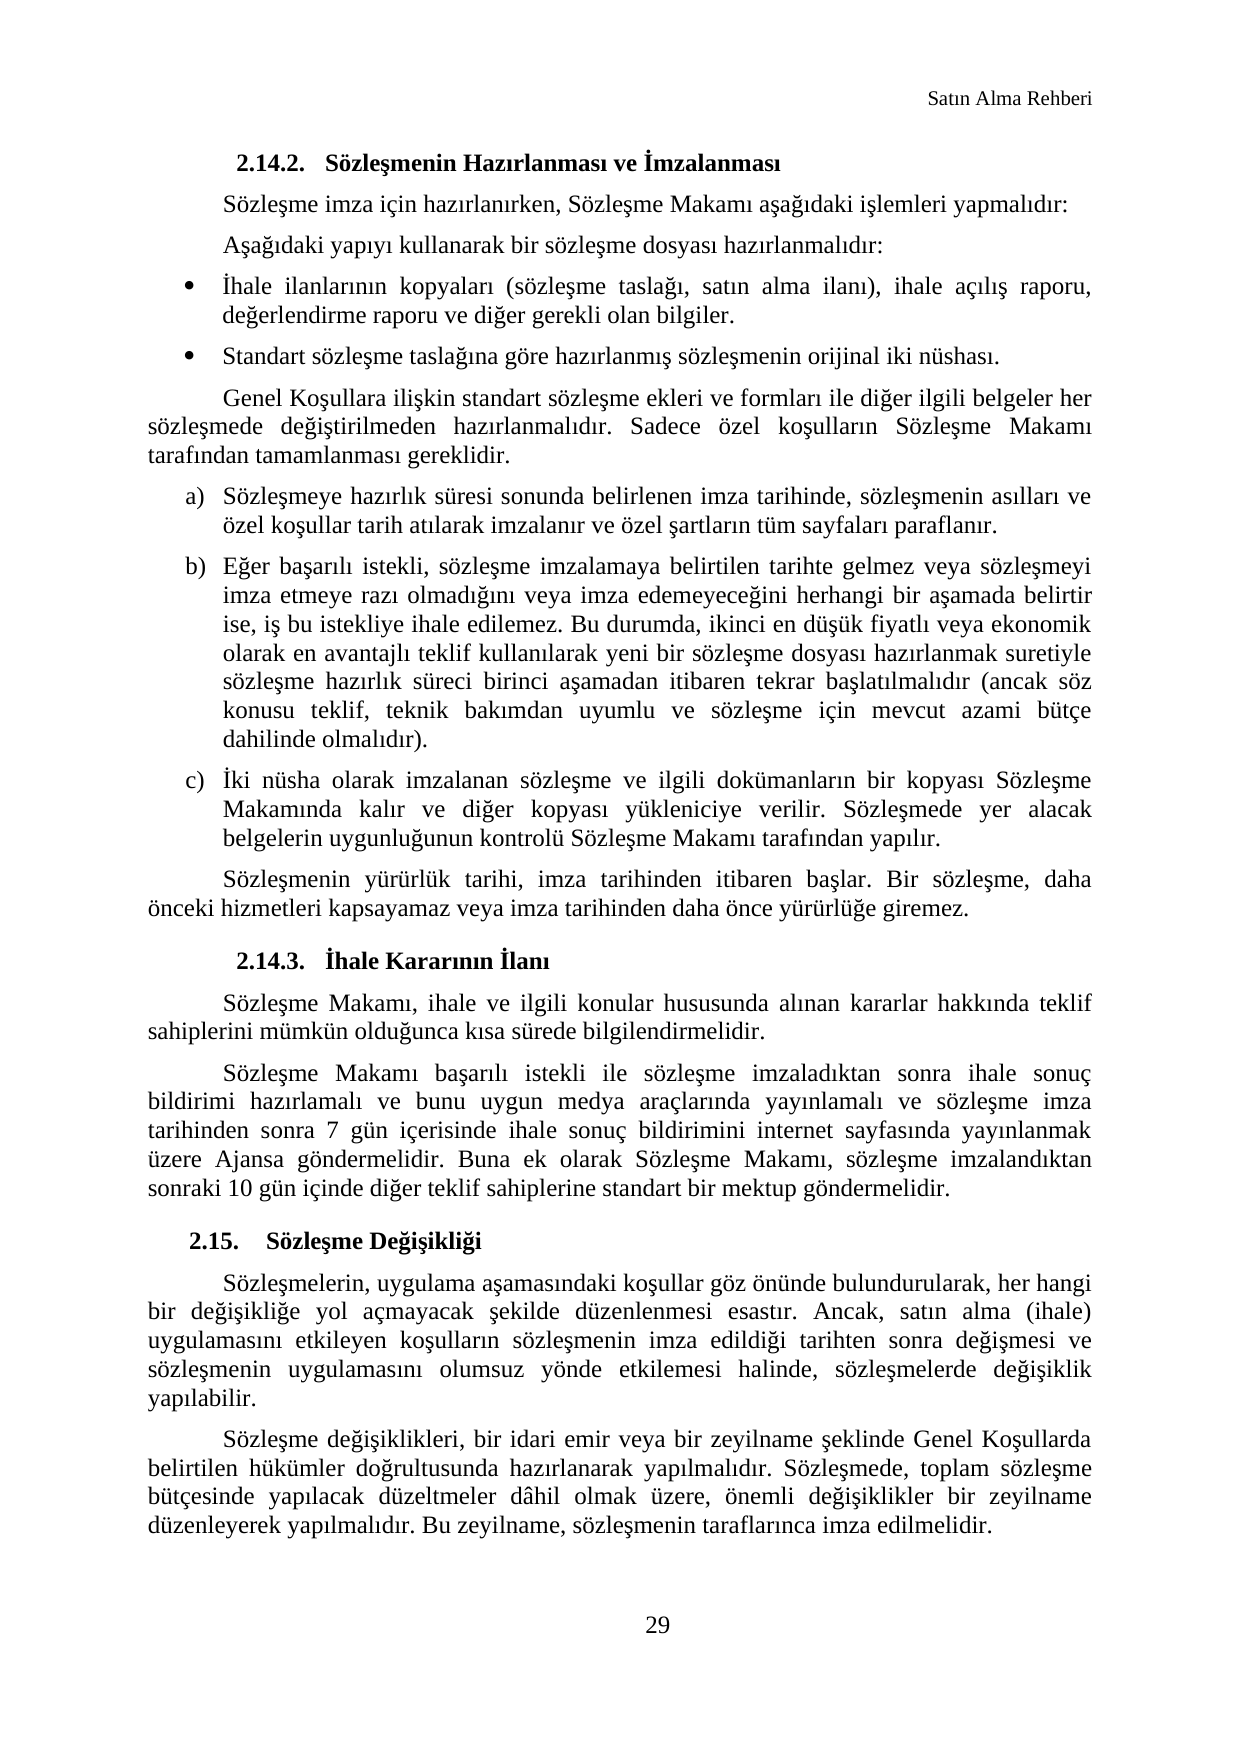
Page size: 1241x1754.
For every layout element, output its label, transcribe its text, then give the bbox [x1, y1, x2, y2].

text Sözleşmenin yürürlük tarihi, imza tarihinden itibaren başlar. Bir sözleşme, daha önceki hizmetleri kapsayamaz veya imza tarihinden daha önce yürürlüğe giremez. [148, 864, 1093, 921]
list İhale ilanlarının kopyaları (sözleşme taslağı, satın alma ilanı), ihale açılış raporu, değerlendirme raporu ve diğer gerekli olan bilgiler. [185, 271, 1093, 329]
subtitle İhale Kararının İlanı [148, 946, 1093, 975]
list Sözleşmeye hazırlık süresi sonunda belirlenen imza tarihinde, sözleşmenin asılları ve özel koşullar tarih atılarak imzalanır ve özel şartların tüm sayfaları paraflanır. [185, 481, 1093, 539]
text Sözleşme Makamı başarılı istekli ile sözleşme imzaladıktan sonra ihale sonuç bildirimi hazırlamalı ve bunu uygun medya araçlarında yayınlamalı ve sözleşme imza tarihinden sonra 7 gün içerisinde ihale sonuç bildirimini internet sayfasında yayınlanmak üzere Ajansa göndermelidir. Buna ek olarak Sözleşme Makamı, sözleşme imzalandıktan sonraki 10 gün içinde diğer teklif sahiplerine standart bir mektup göndermelidir. [148, 1058, 1093, 1201]
text Genel Koşullara ilişkin standart sözleşme ekleri ve formları ile diğer ilgili belgeler her sözleşmede değiştirilmeden hazırlanmalıdır. Sadece özel koşulların Sözleşme Makamı tarafından tamamlanması gereklidir. [148, 383, 1093, 469]
list Standart sözleşme taslağına göre hazırlanmış sözleşmenin orijinal iki nüshası. [185, 341, 1093, 370]
text Sözleşme imza için hazırlanırken, Sözleşme Makamı aşağıdaki işlemleri yapmalıdır: [148, 189, 1093, 218]
text Aşağıdaki yapıyı kullanarak bir sözleşme dosyası hazırlanmalıdır: [148, 230, 1093, 259]
list Eğer başarılı istekli, sözleşme imzalamaya belirtilen tarihte gelmez veya sözleşmeyi imza etmeye razı olmadığını veya imza edemeyeceğini herhangi bir aşamada belirtir ise, iş bu istekliye ihale edilemez. Bu durumda, ikinci en düşük fiyatlı veya ekonomik olarak en avantajlı teklif kullanılarak yeni bir sözleşme dosyası hazırlanmak suretiyle sözleşme hazırlık süreci birinci aşamadan itibaren tekrar başlatılmalıdır (ancak söz konusu teklif, teknik bakımdan uyumlu ve sözleşme için mevcut azami bütçe dahilinde olmalıdır). [185, 551, 1093, 753]
subtitle Sözleşmenin Hazırlanması ve İmzalanması [148, 148, 1093, 176]
text Sözleşme değişiklikleri, bir idari emir veya bir zeyilname şeklinde Genel Koşullarda belirtilen hükümler doğrultusunda hazırlanarak yapılmalıdır. Sözleşmede, toplam sözleşme bütçesinde yapılacak düzeltmeler dâhil olmak üzere, önemli değişiklikler bir zeyilname düzenleyerek yapılmalıdır. Bu zeyilname, sözleşmenin taraflarınca imza edilmelidir. [148, 1424, 1093, 1539]
text Sözleşme Makamı, ihale ve ilgili konular hususunda alınan kararlar hakkında teklif sahiplerini mümkün olduğunca kısa sürede bilgilendirmelidir. [148, 988, 1093, 1045]
text Sözleşmelerin, uygulama aşamasındaki koşullar göz önünde bulundurularak, her hangi bir değişikliğe yol açmayacak şekilde düzenlenmesi esastır. Ancak, satın alma (ihale) uygulamasını etkileyen koşulların sözleşmenin imza edildiği tarihten sonra değişmesi ve sözleşmenin uygulamasını olumsuz yönde etkilemesi halinde, sözleşmelerde değişiklik yapılabilir. [148, 1268, 1093, 1411]
list İki nüsha olarak imzalanan sözleşme ve ilgili dokümanların bir kopyası Sözleşme Makamında kalır ve diğer kopyası yükleniciye verilir. Sözleşmede yer alacak belgelerin uygunluğunun kontrolü Sözleşme Makamı tarafından yapılır. [185, 765, 1093, 851]
subtitle Sözleşme Değişikliği [189, 1226, 1093, 1255]
